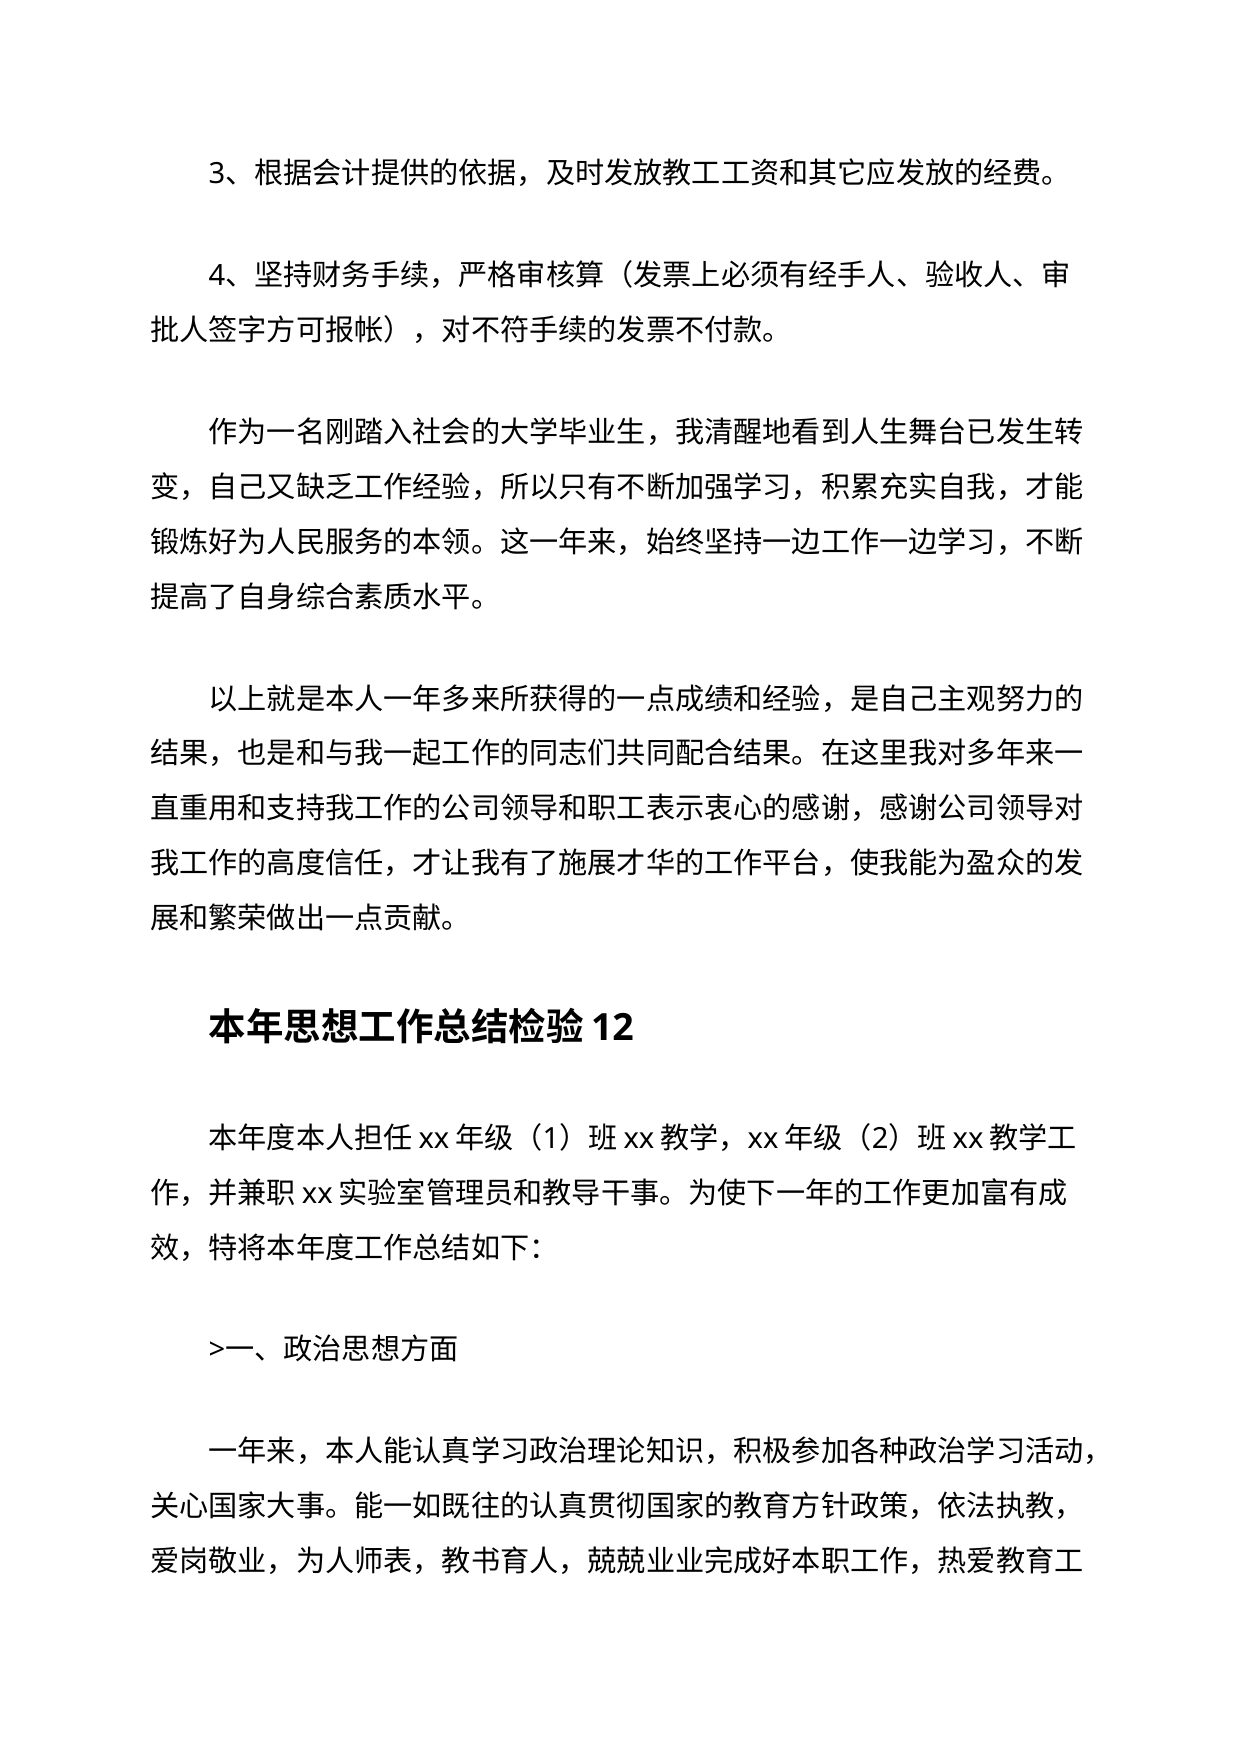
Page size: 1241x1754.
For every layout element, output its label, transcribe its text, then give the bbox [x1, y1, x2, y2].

text 3、根据会计提供的依据，及时发放教工工资和其它应发放的经费。 [150, 150, 1090, 192]
text 本年度本人担任xx年级（1）班xx教学，xx年级（2）班xx教学工作，并兼职xx实验室管理员和教导干事。为使下一年的工作更加富有成效，特将本年度工作总结如下： [150, 1114, 1090, 1266]
text >一、政治思想方面 [150, 1326, 1090, 1368]
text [150, 1428, 1090, 1580]
text 本年思想工作总结检验12 [150, 997, 1090, 1051]
text 作为一名刚踏入社会的大学毕业生，我清醒地看到人生舞台已发生转变，自己又缺乏工作经验，所以只有不断加强学习，积累充实自我，才能锻炼好为人民服务的本领。这一年来，始终坚持一边工作一边学习，不断提高了自身综合素质水平。 [150, 409, 1090, 616]
text 4、坚持财务手续，严格审核算（发票上必须有经手人、验收人、审批人签字方可报帐），对不符手续的发票不付款。 [150, 252, 1090, 349]
text 以上就是本人一年多来所获得的一点成绩和经验，是自己主观努力的结果，也是和与我一起工作的同志们共同配合结果。在这里我对多年来一直重用和支持我工作的公司领导和职工表示衷心的感谢，感谢公司领导对我工作的高度信任，才让我有了施展才华的工作平台，使我能为盈众的发展和繁荣做出一点贡献。 [150, 675, 1090, 937]
